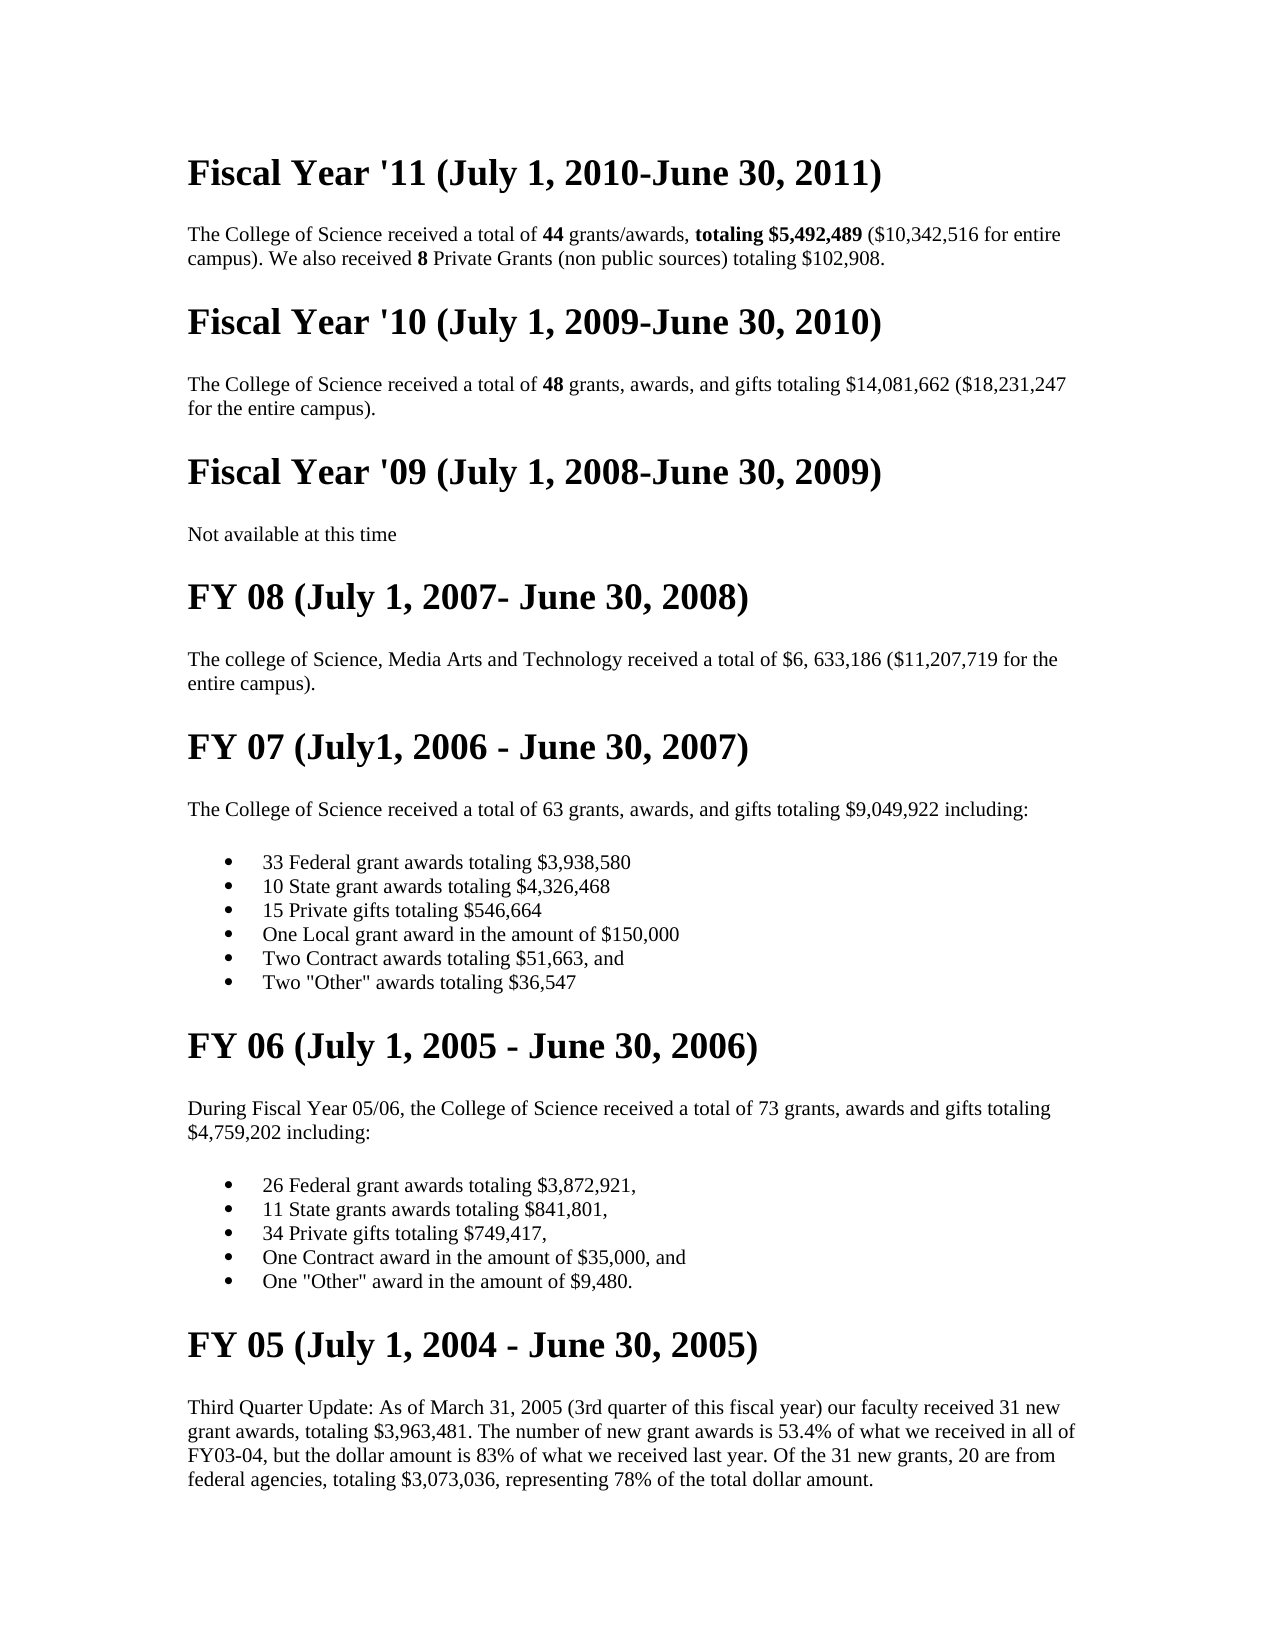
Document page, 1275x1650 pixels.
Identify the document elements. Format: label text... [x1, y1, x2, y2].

list One Local grant award in the amount of $150,000 [225, 922, 1087, 946]
text FY 08 (July 1, 2007- June 30, 2008) [187, 575, 1087, 618]
text Not available at this time [187, 521, 1087, 546]
list Two Contract awards totaling $51,663, and [225, 946, 1087, 970]
list 33 Federal grant awards totaling $3,938,580 [225, 850, 1087, 874]
text FY 06 (July 1, 2005 - June 30, 2006) [187, 1023, 1087, 1066]
text Fiscal Year '11 (July 1, 2010-June 30, 2011) [187, 150, 1087, 193]
text FY 05 (July 1, 2004 - June 30, 2005) [187, 1322, 1087, 1366]
text Third Quarter Update: As of March 31, 2005 (3rd quarter of this fiscal year) our faculty received 31 new grant awards, totaling $3,963,481. The number of new grant awards is 53.4% of what we received in all of FY03-04, but the dollar amount is 83% of what we received last year. Of the 31 new grants, 20 are from federal agencies, totaling $3,073,036, representing 78% of the total dollar amount. [187, 1395, 1087, 1491]
text The College of Science received a total of 63 grants, awards, and gifts totaling $9,049,922 including: [187, 797, 1087, 821]
list Two "Other" awards totaling $36,547 [225, 970, 1087, 994]
list One "Other" award in the amount of $9,480. [225, 1269, 1087, 1293]
list 15 Private gifts totaling $546,664 [225, 898, 1087, 922]
text The college of Science, Media Arts and Technology received a total of $6, 633,186 ($11,207,719 for the entire campus). [187, 647, 1087, 695]
text Fiscal Year '09 (July 1, 2008-June 30, 2009) [187, 449, 1087, 492]
list 10 State grant awards totaling $4,326,468 [225, 874, 1087, 898]
text During Fiscal Year 05/06, the College of Science received a total of 73 grants, awards and gifts totaling $4,759,202 including: [187, 1096, 1087, 1144]
list 11 State grants awards totaling $841,801, [225, 1197, 1087, 1221]
text Fiscal Year '10 (July 1, 2009-June 30, 2010) [187, 299, 1087, 343]
text FY 07 (July1, 2006 - June 30, 2007) [187, 724, 1087, 767]
text The College of Science received a total of 48 grants, awards, and gifts totaling $14,081,662 ($18,231,247 for the entire campus). [187, 372, 1087, 420]
list 34 Private gifts totaling $749,417, [225, 1221, 1087, 1245]
text The College of Science received a total of 44 grants/awards, totaling $5,492,489 ($10,342,516 for entire campus). We also received 8 Private Grants (non public sources) totaling $102,908. [187, 222, 1087, 270]
list One Contract award in the amount of $35,000, and [225, 1245, 1087, 1269]
list 26 Federal grant awards totaling $3,872,921, [225, 1173, 1087, 1197]
